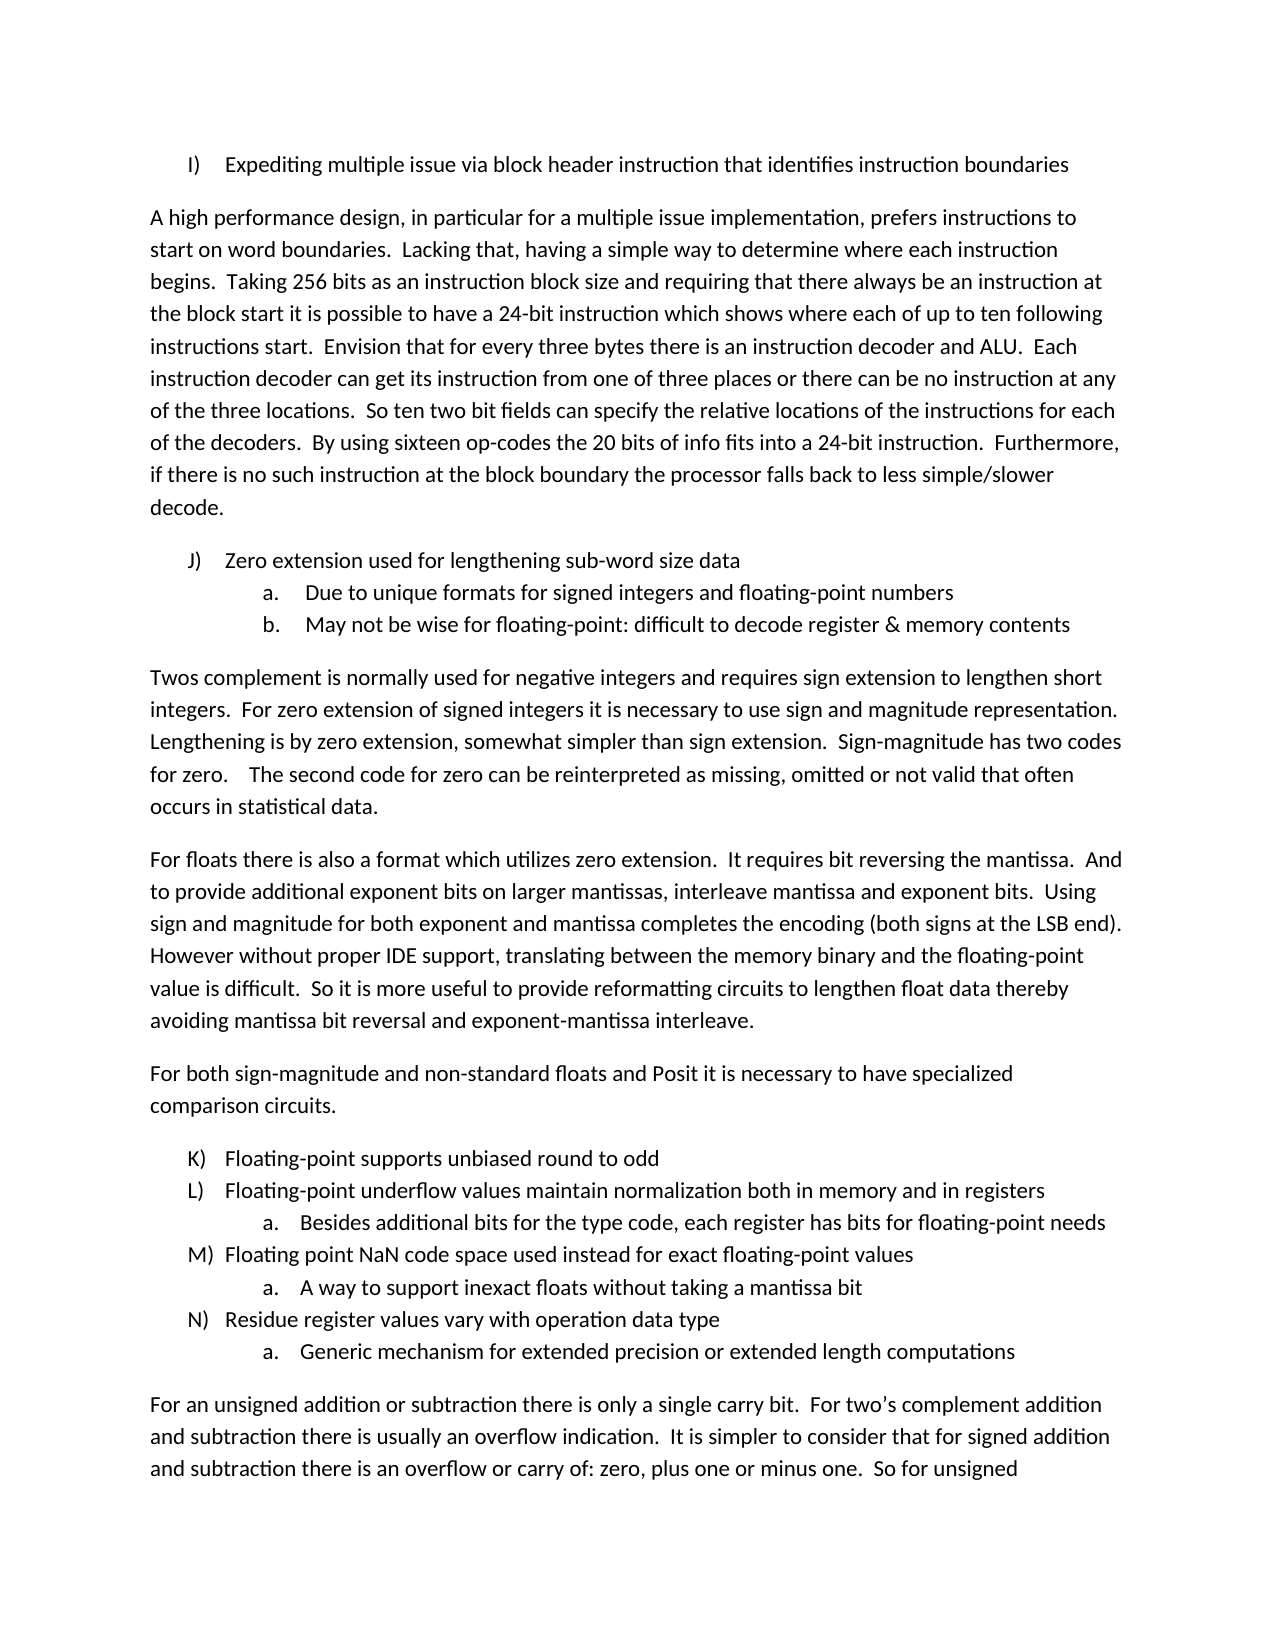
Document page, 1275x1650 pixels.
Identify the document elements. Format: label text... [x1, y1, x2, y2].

list Expediting multiple issue via block header instruction that identifies instruction boundaries [187, 150, 1125, 178]
list Residue register values vary with operation data type [187, 1305, 1125, 1333]
list Floating-point supports unbiased round to odd [187, 1144, 1125, 1172]
list Floating point NaN code space used instead for exact floating-point values [187, 1241, 1125, 1269]
list Generic mechanism for extended precision or extended length computations [262, 1337, 1125, 1365]
text Twos complement is normally used for negative integers and requires sign extension to lengthen short integers. For zero extension of signed integers it is necessary to use sign and magnitude representation. Lengthening is by zero extension, somewhat simpler than sign extension. Sign-magnitude has two codes for zero. The second code for zero can be reinterpreted as missing, omitted or not valid that often occurs in statistical data. [150, 663, 1125, 820]
text A high performance design, in particular for a multiple issue implementation, prefers instructions to start on word boundaries. Lacking that, having a simple way to determine where each instruction begins. Taking 256 bits as an instruction block size and requiring that there always be an instruction at the block start it is possible to have a 24-bit instruction which shows where each of up to ten following instructions start. Envision that for every three bytes there is an instruction decoder and ALU. Each instruction decoder can get its instruction from one of three places or there can be no instruction at any of the three locations. So ten two bit fields can specify the relative locations of the instructions for each of the decoders. By using sixteen op-codes the 20 bits of info fits into a 24-bit instruction. Furthermore, if there is no such instruction at the block boundary the processor falls back to less simple/slower decode. [150, 203, 1125, 521]
list A way to support inexact floats without taking a mantissa bit [262, 1273, 1125, 1301]
text For floats there is also a format which utilizes zero extension. It requires bit reversing the mantissa. And to provide additional exponent bits on larger mantissas, interleave mantissa and exponent bits. Using sign and magnitude for both exponent and mantissa completes the encoding (both signs at the LSB end). However without proper IDE support, translating between the memory binary and the floating-point value is difficult. So it is more useful to provide reformatting circuits to lengthen float data thereby avoiding mantissa bit reversal and exponent-mantissa interleave. [150, 845, 1125, 1034]
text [150, 1390, 1125, 1483]
list Due to unique formats for signed integers and floating-point numbers [262, 578, 1125, 606]
text For both sign-magnitude and non-standard floats and Posit it is necessary to have specialized comparison circuits. [150, 1059, 1125, 1119]
list Besides additional bits for the type code, each register has bits for floating-point needs [262, 1208, 1125, 1236]
list Zero extension used for lengthening sub-word size data [187, 546, 1125, 574]
list Floating-point underflow values maintain normalization both in memory and in registers [187, 1176, 1125, 1204]
list May not be wise for floating-point: difficult to decode register & memory contents [262, 610, 1125, 638]
